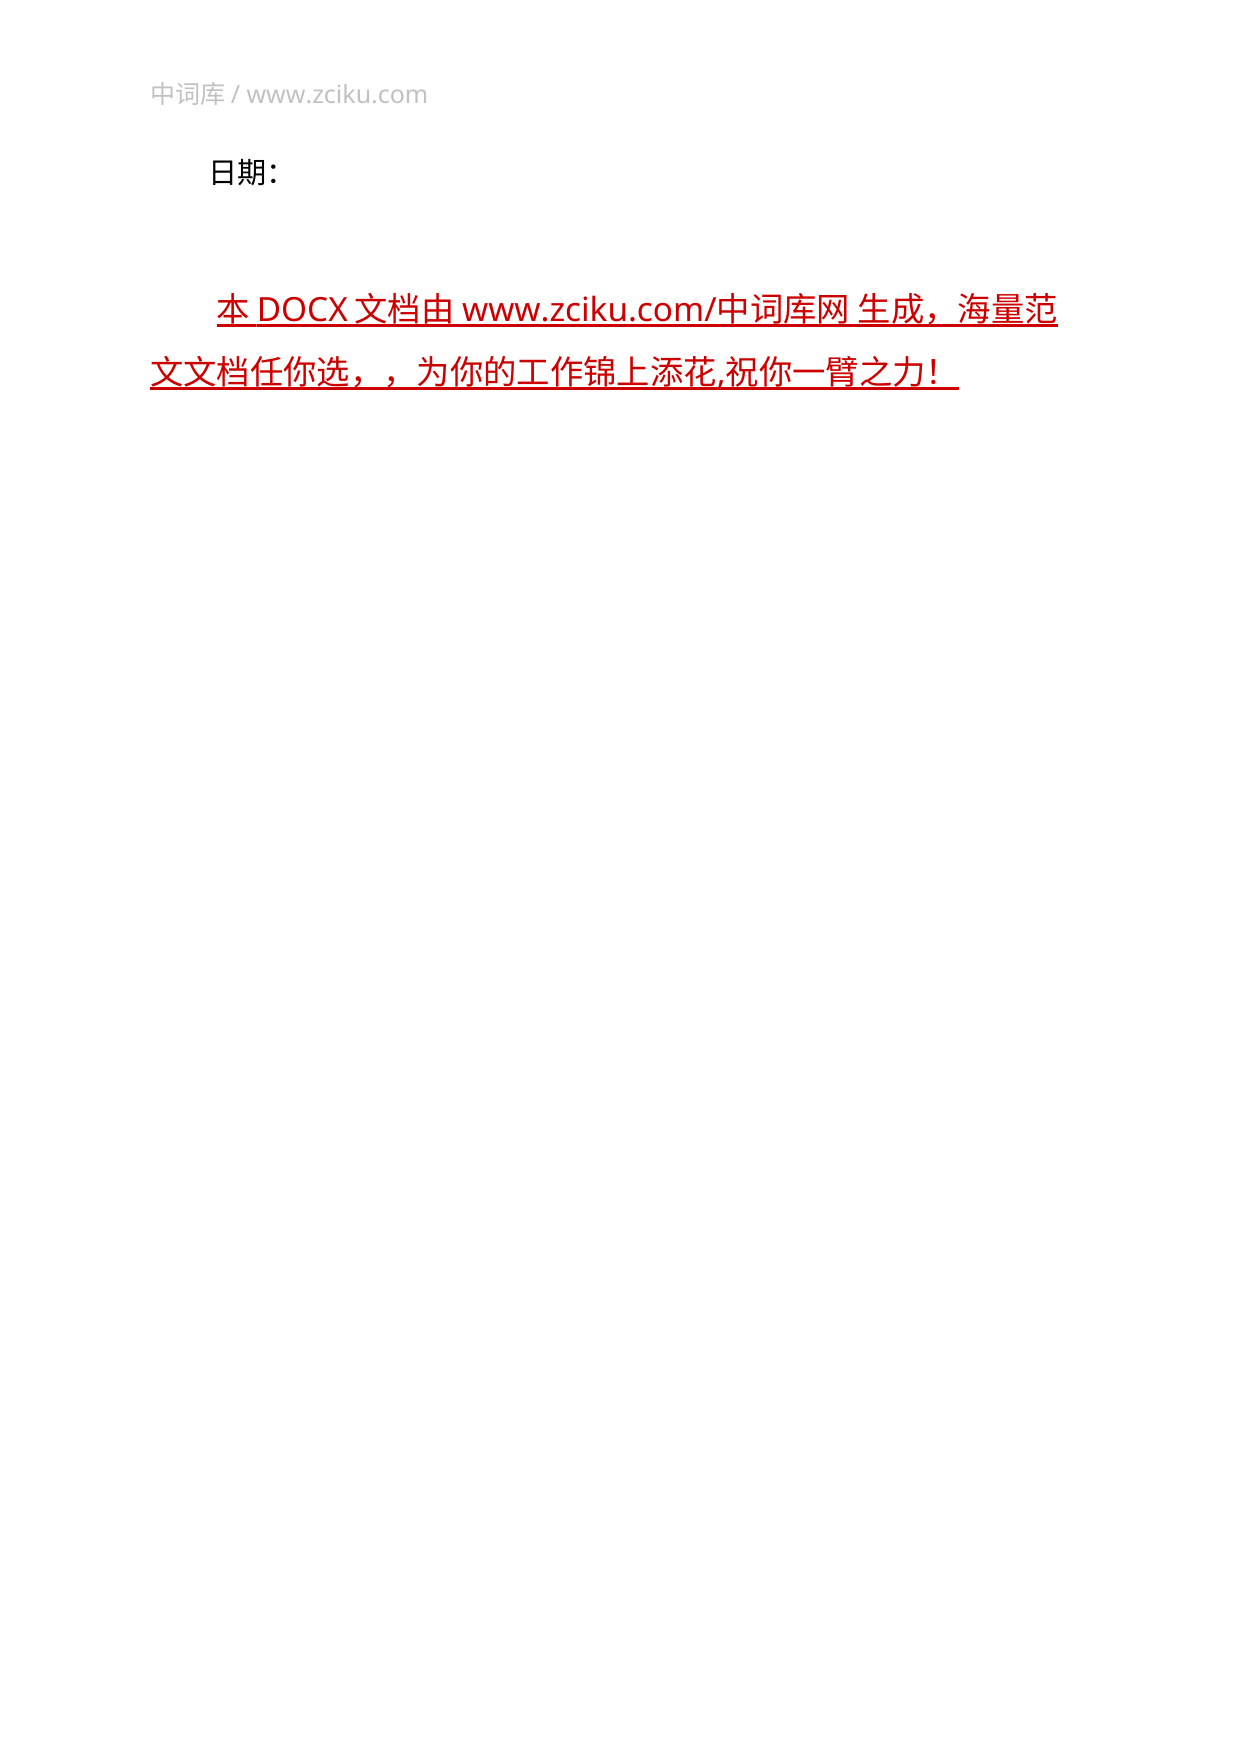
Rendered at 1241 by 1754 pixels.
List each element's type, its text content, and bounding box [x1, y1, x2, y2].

text 日期： [150, 150, 1090, 192]
text 本DOCX文档由 www.zciku.com/中词库网 生成，海量范文文档任你选，，为你的工作锦上添花,祝你一臂之力！ [150, 283, 1090, 394]
